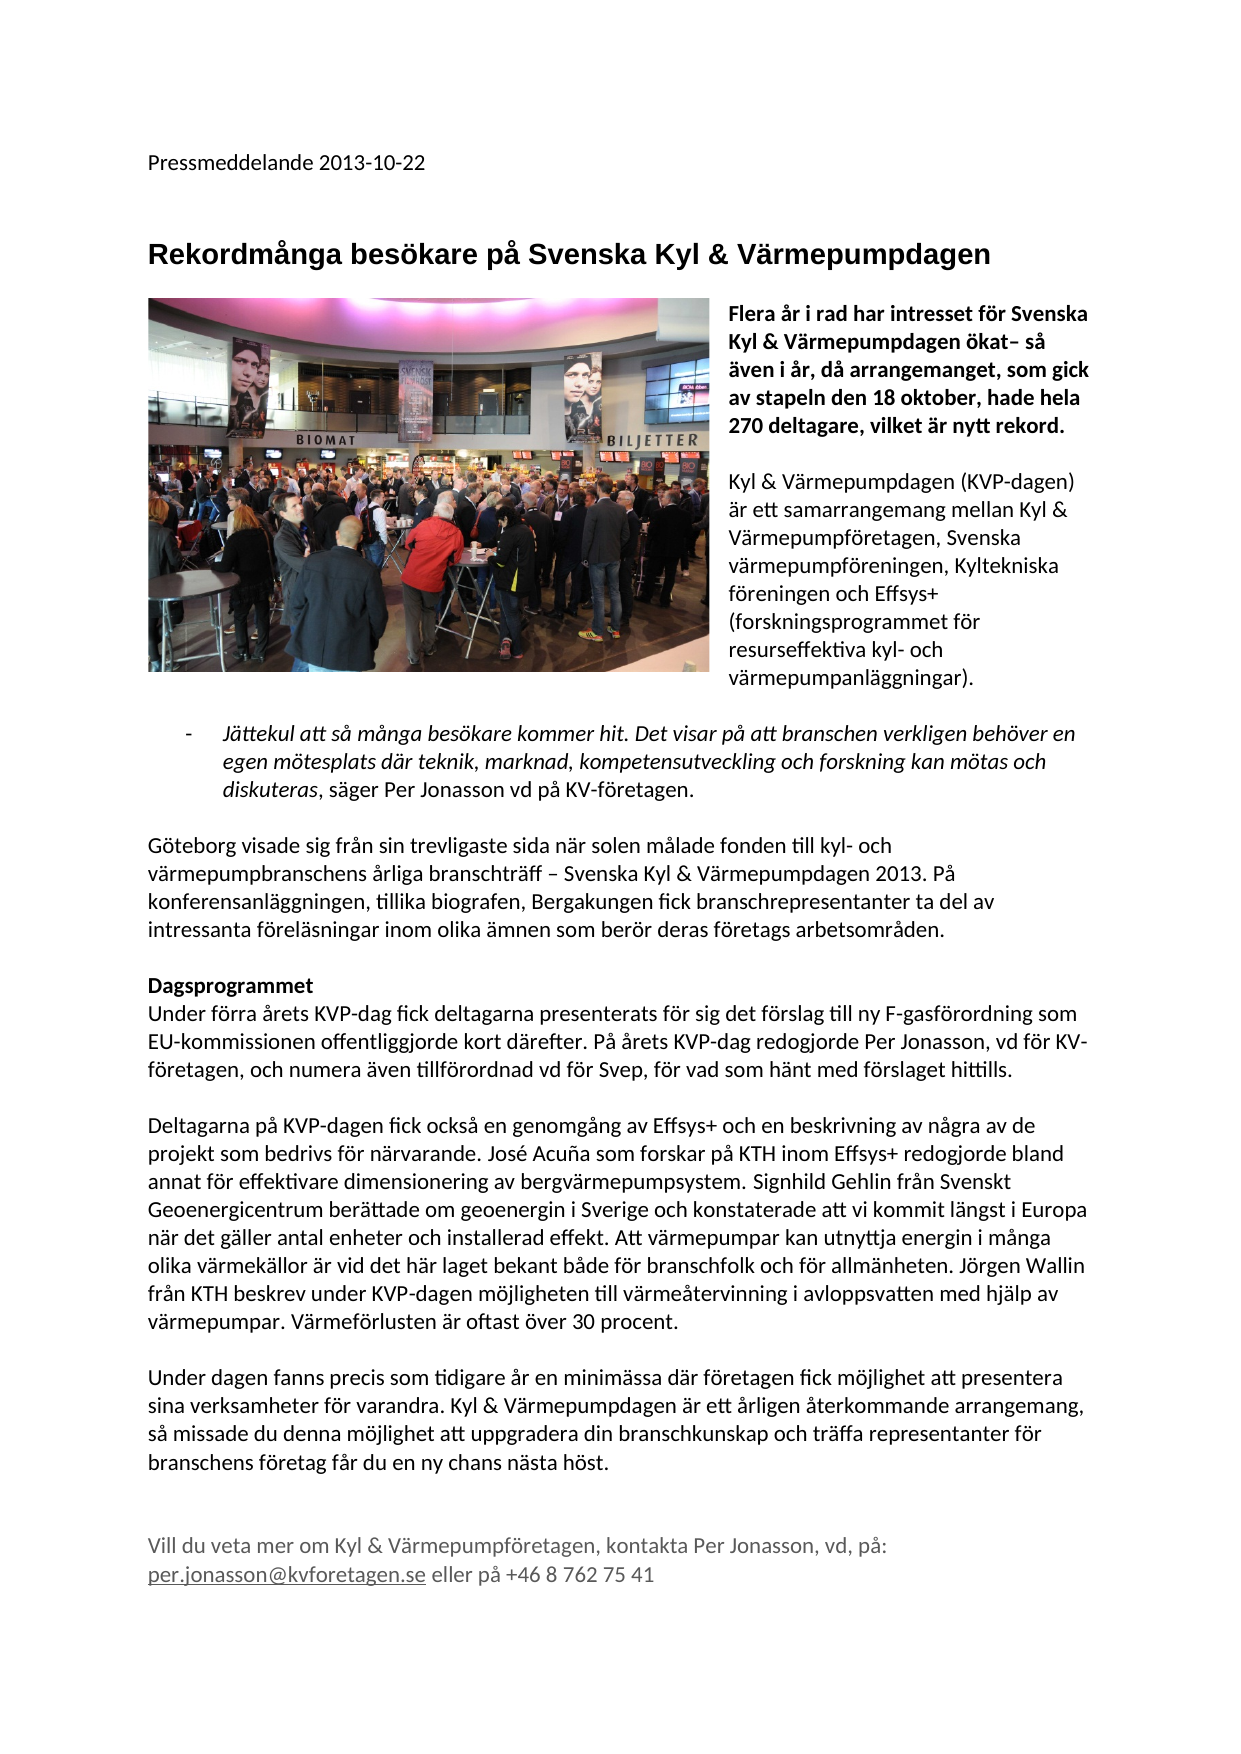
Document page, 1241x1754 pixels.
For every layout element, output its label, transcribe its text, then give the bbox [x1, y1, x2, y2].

text Göteborg visade sig från sin trevligaste sida när solen målade fonden till kyl- och värmepumpbranschens årliga branschträff – Svenska Kyl & Värmepumpdagen 2013. På konferensanläggningen, tillika biografen, Bergakungen fick branschrepresentanter ta del av intressanta föreläsningar inom olika ämnen som berör deras företags arbetsområden. [148, 831, 1093, 943]
text Kyl & Värmepumpdagen (KVP-dagen) är ett samarrangemang mellan Kyl & Värmepumpföretagen, Svenska värmepumpföreningen, Kyltekniska föreningen och Effsys+ (forskningsprogrammet för resurseffektiva kyl- och värmepumpanläggningar). [148, 439, 1093, 691]
picture [146, 298, 709, 671]
text Vill du veta mer om Kyl & Värmepumpföretagen, kontakta Per Jonasson, vd, på: per.jonasson@kvforetagen.se eller på +46 8 762 75 41 [148, 1504, 1093, 1588]
text Under dagen fanns precis som tidigare år en minimässa där företagen fick möjlighet att presentera sina verksamheter för varandra. Kyl & Värmepumpdagen är ett årligen återkommande arrangemang, så missade du denna möjlighet att uppgradera din branschkunskap och träffa representanter för branschens företag får du en ny chans nästa höst. [148, 1363, 1093, 1476]
text Pressmeddelande 2013-10-22 [148, 148, 1093, 176]
text Dagsprogrammet [148, 971, 1093, 999]
text Under förra årets KVP-dag fick deltagarna presenterats för sig det förslag till ny F-gasförordning som EU-kommissionen offentliggjorde kort därefter. På årets KVP-dag redogjorde Per Jonasson, vd för KV-företagen, och numera även tillförordnad vd för Svep, för vad som hänt med förslaget hittills. [148, 999, 1093, 1111]
text Rekordmånga besökare på Svenska Kyl & Värmepumpdagen [148, 237, 1093, 271]
text Flera år i rad har intresset för Svenska Kyl & Värmepumpdagen ökat– så även i år, då arrangemanget, som gick av stapeln den 18 oktober, hade hela 270 deltagare, vilket är nytt rekord. [709, 299, 1093, 439]
text Deltagarna på KVP-dagen fick också en genomgång av Effsys+ och en beskrivning av några av de projekt som bedrivs för närvarande. José Acuña som forskar på KTH inom Effsys+ redogjorde bland annat för effektivare dimensionering av bergvärmepumpsystem. Signhild Gehlin från Svenskt Geoenergicentrum berättade om geoenergin i Sverige och konstaterade att vi kommit längst i Europa när det gäller antal enheter och installerad effekt. Att värmepumpar kan utnyttja energin i många olika värmekällor är vid det här laget bekant både för branschfolk och för allmänheten. Jörgen Wallin från KTH beskrev under KVP-dagen möjligheten till värmeåtervinning i avloppsvatten med hjälp av värmepumpar. Värmeförlusten är oftast över 30 procent. [148, 1111, 1093, 1336]
list Jättekul att så många besökare kommer hit. Det visar på att branschen verkligen behöver en egen mötesplats där teknik, marknad, kompetensutveckling och forskning kan mötas och diskuteras, säger Per Jonasson vd på KV-företagen. [185, 719, 1093, 803]
